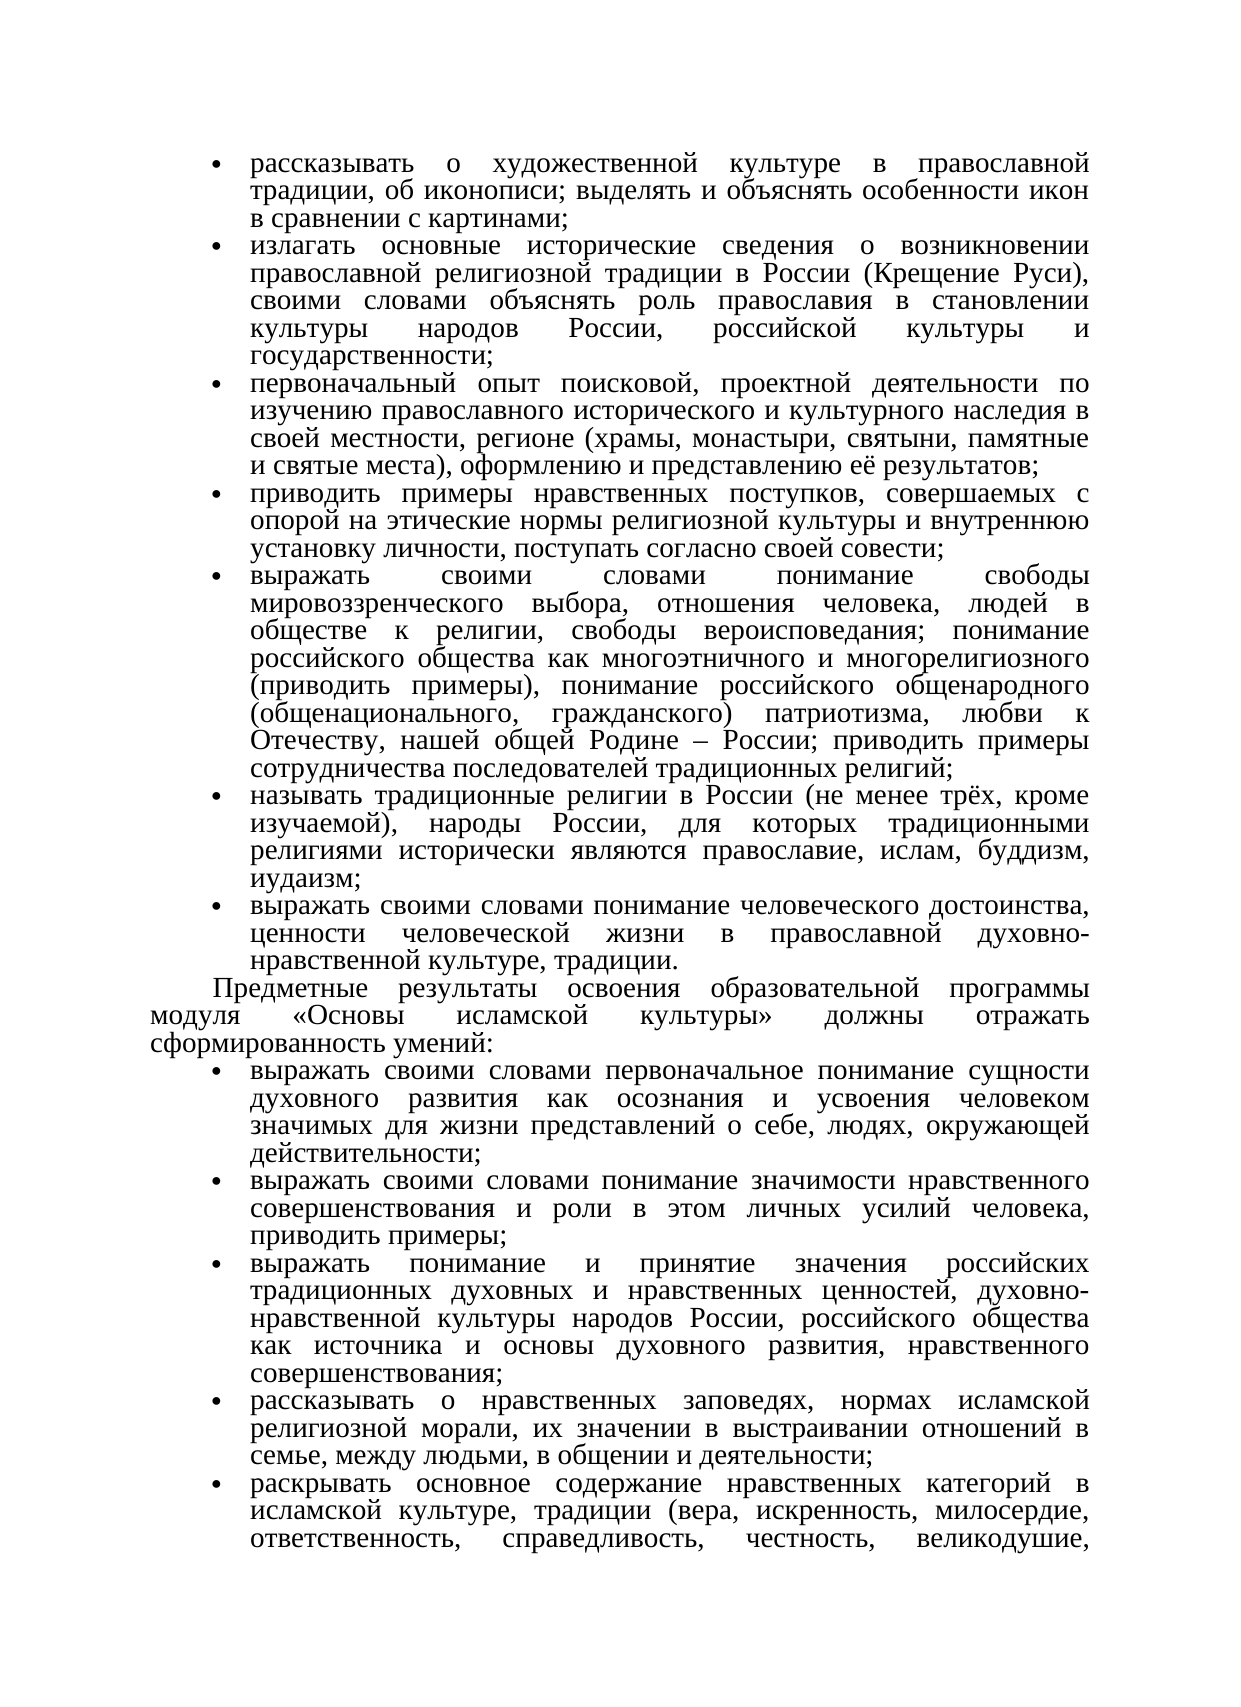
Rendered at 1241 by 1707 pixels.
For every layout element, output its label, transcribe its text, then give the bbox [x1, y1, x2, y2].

list выражать своими словами первоначальное понимание сущности духовного развития как осознания и усвоения человеком значимых для жизни представлений о себе, людях, окружающей действительности; [212, 1057, 1090, 1167]
list выражать своими словами понимание свободы мировоззренческого выбора, отношения человека, людей в обществе к религии, свободы вероисповедания; понимание российского общества как многоэтничного и многорелигиозного (приводить примеры), понимание российского общенародного (общенационального, гражданского) патриотизма, любви к Отечеству, нашей общей Родине – России; приводить примеры сотрудничества последователей традиционных религий; [212, 562, 1090, 782]
list приводить примеры нравственных поступков, совершаемых с опорой на этические нормы религиозной культуры и внутреннюю установку личности, поступать согласно своей совести; [212, 480, 1090, 562]
list рассказывать о нравственных заповедях, нормах исламской религиозной морали, их значении в выстраивании отношений в семье, между людьми, в общении и деятельности; [212, 1387, 1090, 1470]
list излагать основные исторические сведения о возникновении православной религиозной традиции в России (Крещение Руси), своими словами объяснять роль православия в становлении культуры народов России, российской культуры и государственности; [212, 232, 1090, 370]
list первоначальный опыт поисковой, проектной деятельности по изучению православного исторического и культурного наследия в своей местности, регионе (храмы, монастыри, святыни, памятные и святые места), оформлению и представлению её результатов; [212, 370, 1090, 480]
list выражать своими словами понимание человеческого достоинства, ценности человеческой жизни в православной духовно-нравственной культуре, традиции. [212, 892, 1090, 975]
list рассказывать о художественной культуре в православной традиции, об иконописи; выделять и объяснять особенности икон в сравнении с картинами; [212, 150, 1090, 232]
list выражать своими словами понимание значимости нравственного совершенствования и роли в этом личных усилий человека, приводить примеры; [212, 1167, 1090, 1250]
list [212, 1470, 1090, 1552]
list выражать понимание и принятие значения российских традиционных духовных и нравственных ценностей, духовно-нравственной культуры народов России, российского общества как источника и основы духовного развития, нравственного совершенствования; [212, 1250, 1090, 1387]
text Предметные результаты освоения образовательной программы модуля «Основы исламской культуры» должны отражать сформированность умений: [150, 975, 1090, 1057]
list называть традиционные религии в России (не менее трёх, кроме изучаемой), народы России, для которых традиционными религиями исторически являются православие, ислам, буддизм, иудаизм; [212, 782, 1090, 892]
